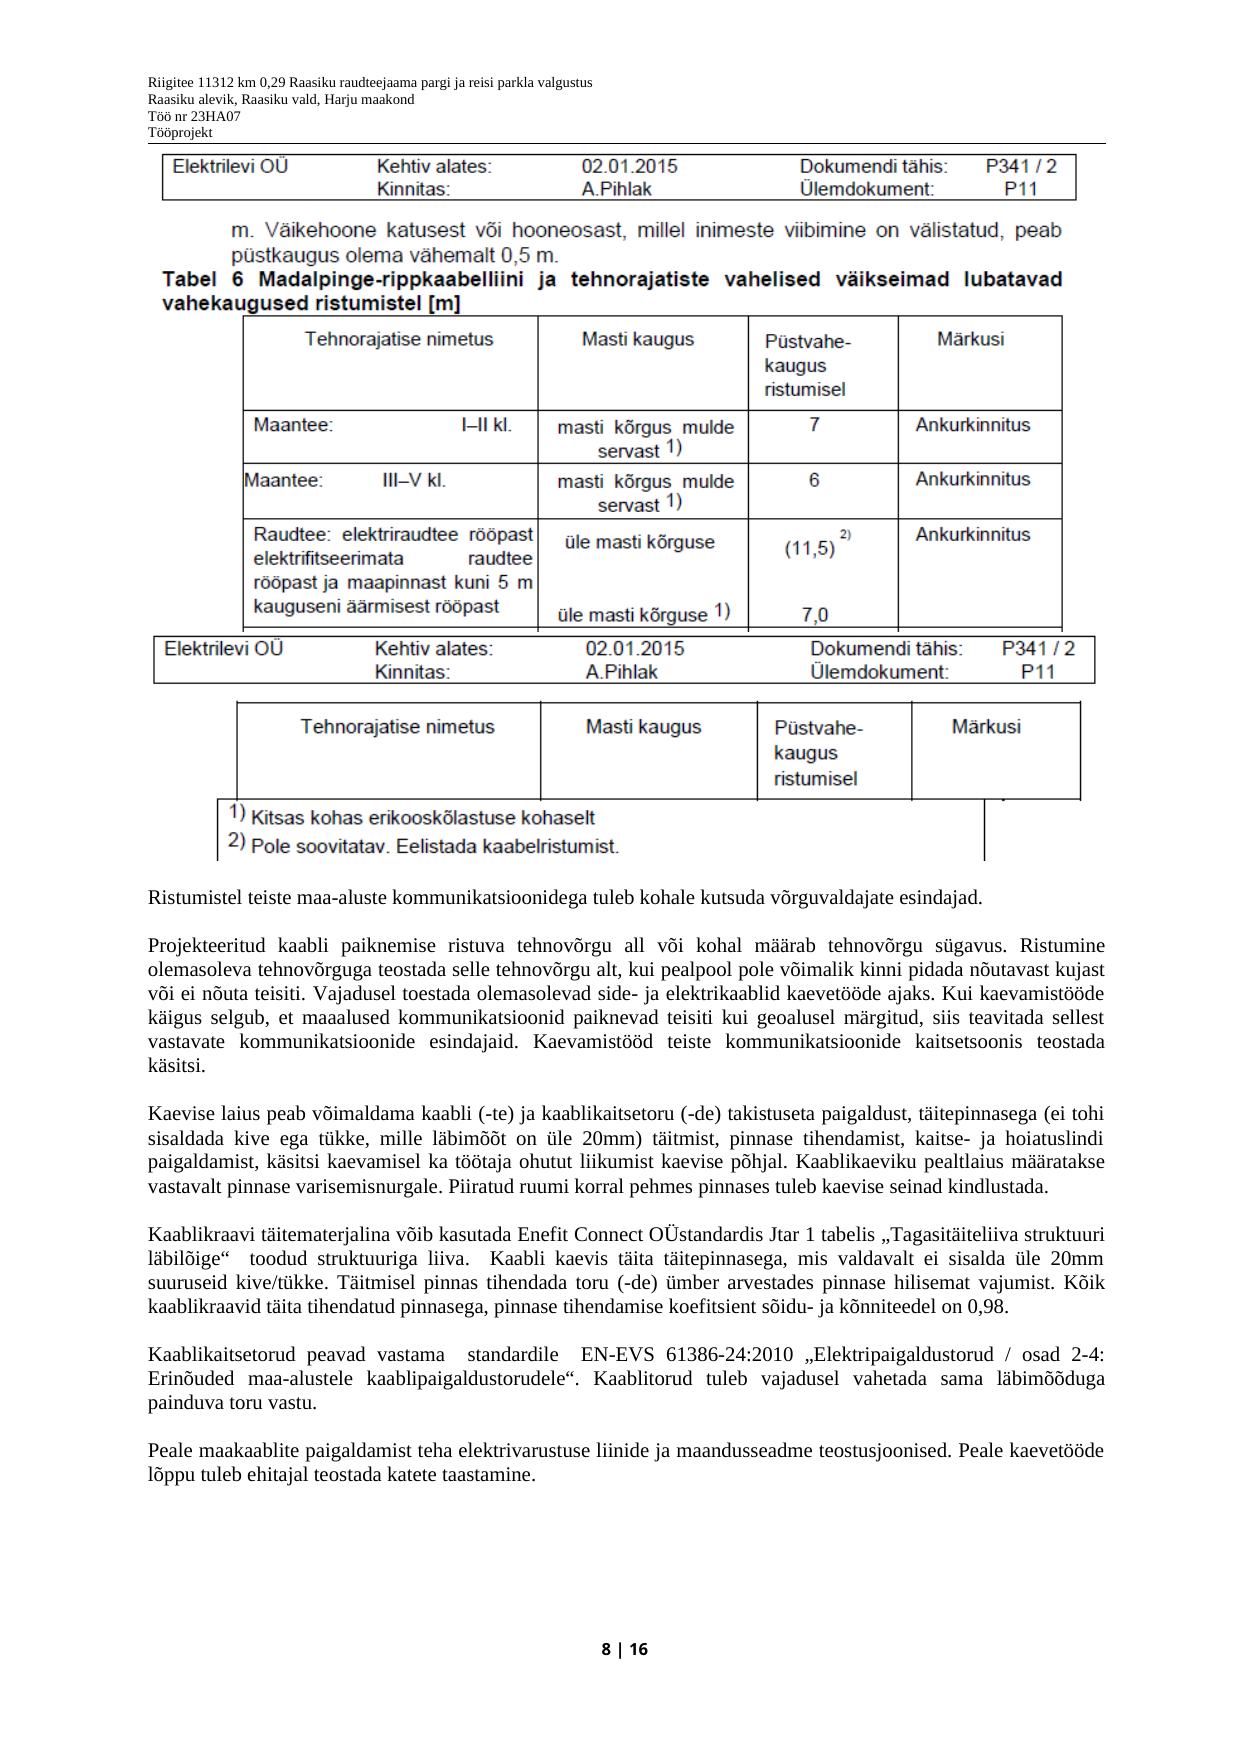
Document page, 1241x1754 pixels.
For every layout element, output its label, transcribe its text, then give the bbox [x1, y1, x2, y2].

text Ristumistel teiste maa-aluste kommunikatsioonidega tuleb kohale kutsuda võrguvaldajate esindajad. [148, 885, 1106, 909]
text Kaablikraavi täitematerjalina võib kasutada Enefit Connect OÜstandardis Jtar 1 tabelis „Tagasitäiteliiva struktuuri läbilõige“ toodud struktuuriga liiva. Kaabli kaevis täita täitepinnasega, mis valdavalt ei sisalda üle 20mm suuruseid kive/tükke. Täitmisel pinnas tihendada toru (-de) ümber arvestades pinnase hilisemat vajumist. Kõik kaablikraavid täita tihendatud pinnasega, pinnase tihendamise koefitsient sõidu- ja kõnniteedel on 0,98. [148, 1222, 1106, 1318]
picture [147, 150, 1107, 861]
text Kaablikaitsetorud peavad vastama standardile EN-EVS 61386-24:2010 „Elektripaigaldustorud / osad 2-4: Erinõuded maa-alustele kaablipaigaldustorudele“. Kaablitorud tuleb vajadusel vahetada sama läbimõõduga painduva toru vastu. [148, 1342, 1106, 1414]
text Kaevise laius peab võimaldama kaabli (-te) ja kaablikaitsetoru (-de) takistuseta paigaldust, täitepinnasega (ei tohi sisaldada kive ega tükke, mille läbimõõt on üle 20mm) täitmist, pinnase tihendamist, kaitse- ja hoiatuslindi paigaldamist, käsitsi kaevamisel ka töötaja ohutut liikumist kaevise põhjal. Kaablikaeviku pealtlaius määratakse vastavalt pinnase varisemisnurgale. Piiratud ruumi korral pehmes pinnases tuleb kaevise seinad kindlustada. [148, 1101, 1106, 1198]
text Projekteeritud kaabli paiknemise ristuva tehnovõrgu all või kohal määrab tehnovõrgu sügavus. Ristumine olemasoleva tehnovõrguga teostada selle tehnovõrgu alt, kui pealpool pole võimalik kinni pidada nõutavast kujast või ei nõuta teisiti. Vajadusel toestada olemasolevad side- ja elektrikaablid kaevetööde ajaks. Kui kaevamistööde käigus selgub, et maaalused kommunikatsioonid paiknevad teisiti kui geoalusel märgitud, siis teavitada sellest vastavate kommunikatsioonide esindajaid. Kaevamistööd teiste kommunikatsioonide kaitsetsoonis teostada käsitsi. [148, 933, 1106, 1077]
text Peale maakaablite paigaldamist teha elektrivarustuse liinide ja maandusseadme teostusjoonised. Peale kaevetööde lõppu tuleb ehitajal teostada katete taastamine. [148, 1438, 1106, 1486]
